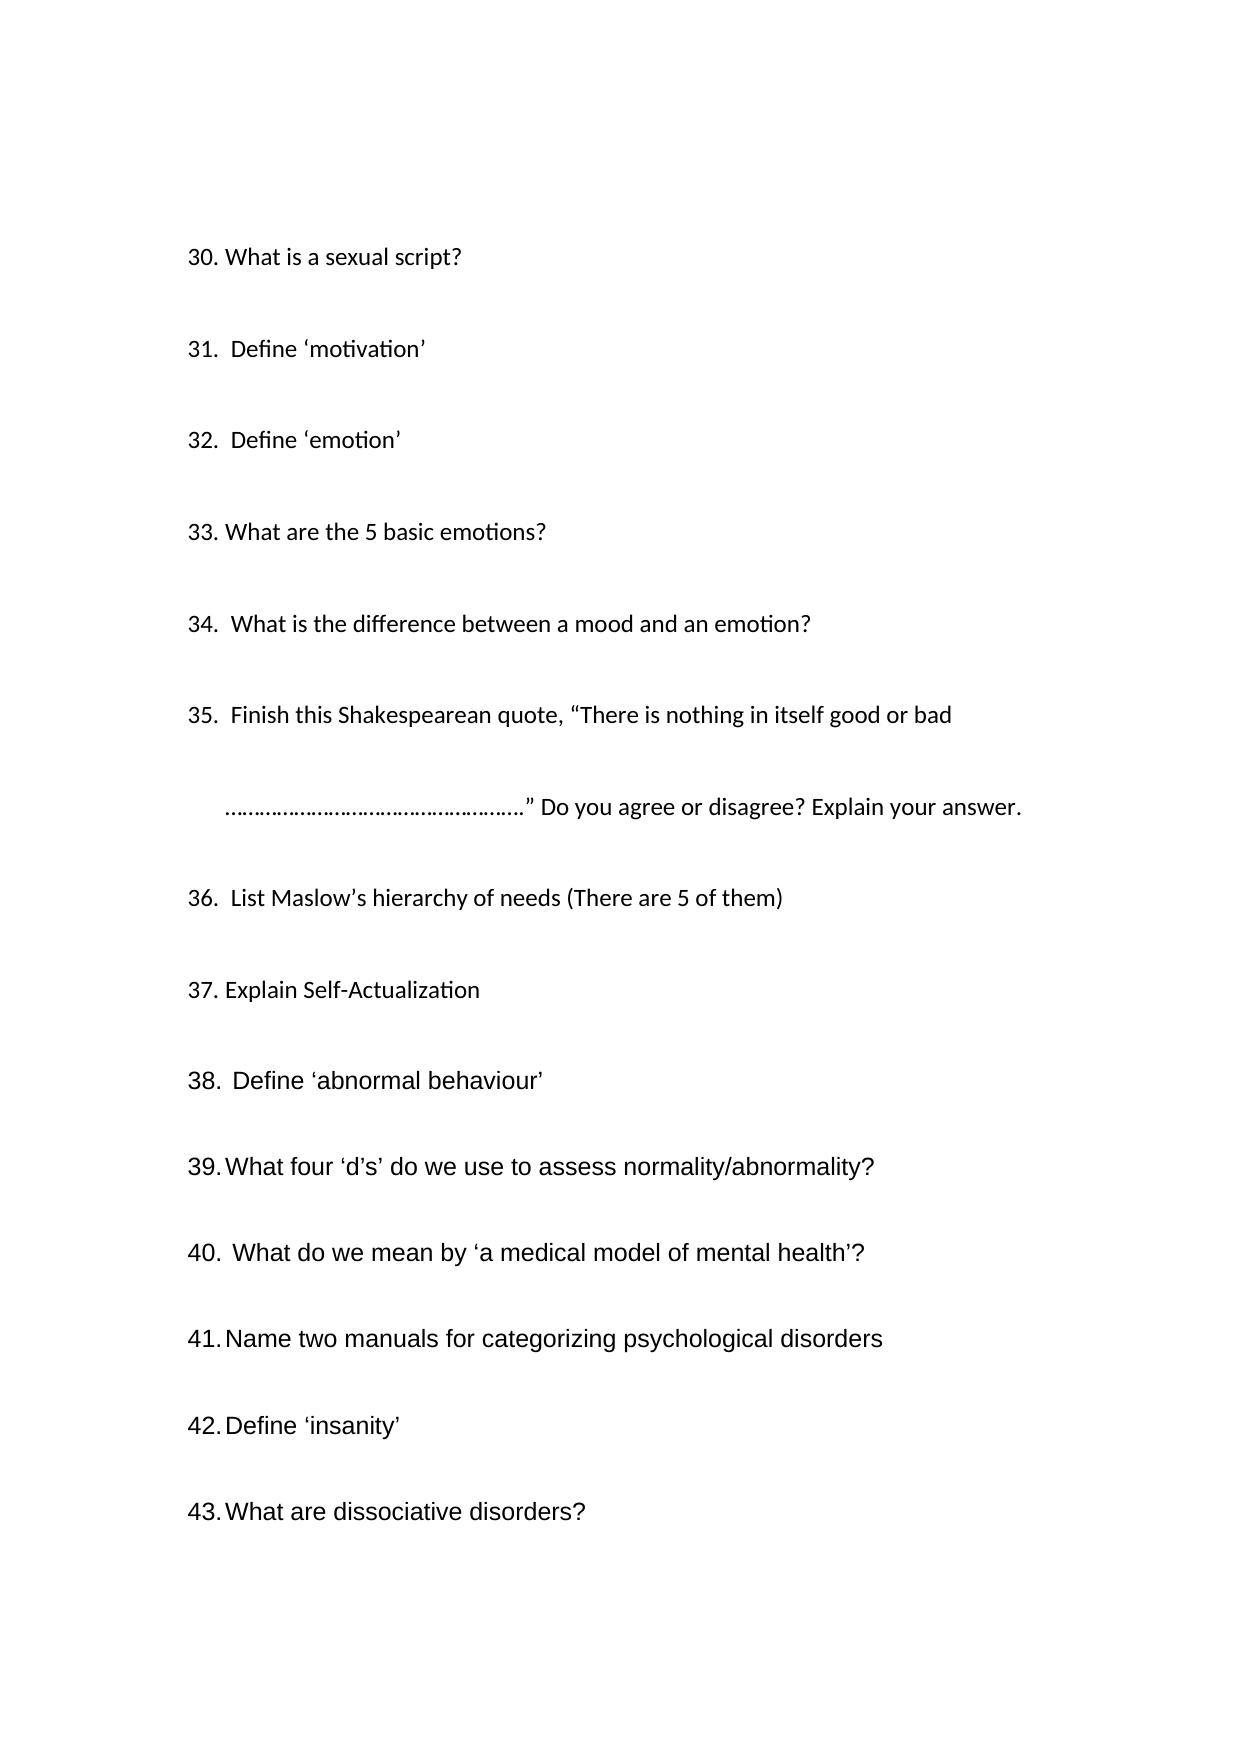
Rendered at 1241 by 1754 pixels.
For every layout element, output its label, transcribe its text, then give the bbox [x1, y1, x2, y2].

list What is a sexual script? [187, 242, 1053, 272]
list What four ‘d’s’ do we use to assess normality/abnormality? [187, 1152, 942, 1181]
list Name two manuals for categorizing psychological disorders [187, 1324, 942, 1353]
list Define ‘motivation’ [187, 333, 1053, 364]
list Define ‘insanity’ [187, 1411, 942, 1439]
list What is the difference between a mood and an emotion? [187, 608, 1053, 638]
list What are the 5 basic emotions? [187, 516, 1053, 547]
list Define ‘emotion’ [187, 425, 1053, 455]
list What are dissociative disorders? [187, 1497, 942, 1526]
list Define ‘abnormal behaviour’ [187, 1066, 942, 1094]
list Finish this Shakespearean quote, “There is nothing in itself good or bad …………………………………………….” Do you agree or disagree? Explain your answer. [187, 699, 1053, 821]
list What do we mean by ‘a medical model of mental health’? [187, 1238, 942, 1267]
list Explain Self-Actualization [187, 974, 1053, 1004]
list List Maslow’s hierarchy of needs (There are 5 of them) [187, 882, 1053, 913]
